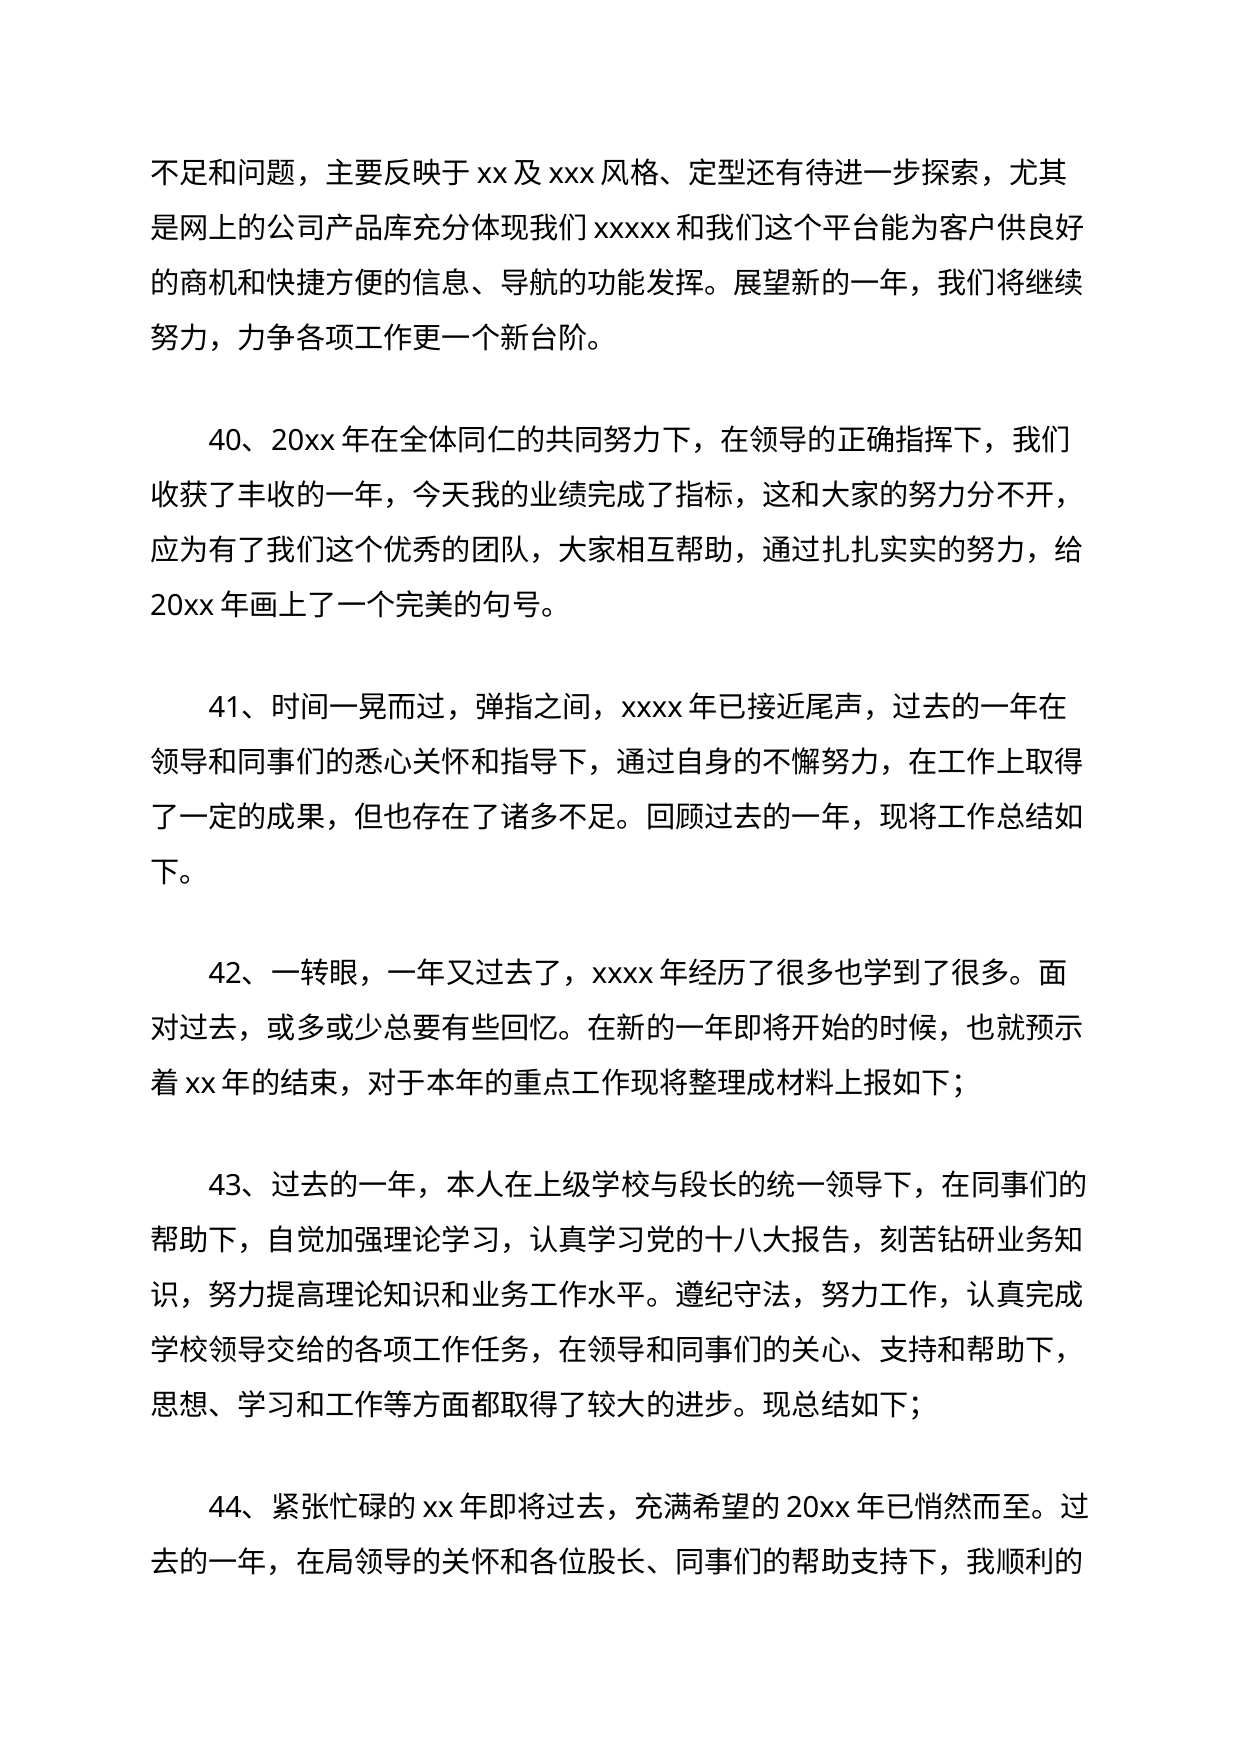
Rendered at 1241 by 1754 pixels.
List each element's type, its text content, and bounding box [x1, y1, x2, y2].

text 43、过去的一年，本人在上级学校与段长的统一领导下，在同事们的帮助下，自觉加强理论学习，认真学习党的十八大报告，刻苦钻研业务知识，努力提高理论知识和业务工作水平。遵纪守法，努力工作，认真完成学校领导交给的各项工作任务，在领导和同事们的关心、支持和帮助下，思想、学习和工作等方面都取得了较大的进步。现总结如下； [150, 1162, 1090, 1424]
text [150, 150, 1090, 357]
text 42、一转眼，一年又过去了，xxxx年经历了很多也学到了很多。面对过去，或多或少总要有些回忆。在新的一年即将开始的时候，也就预示着xx年的结束，对于本年的重点工作现将整理成材料上报如下； [150, 950, 1090, 1102]
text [150, 1483, 1090, 1581]
text 41、时间一晃而过，弹指之间，xxxx年已接近尾声，过去的一年在领导和同事们的悉心关怀和指导下，通过自身的不懈努力，在工作上取得了一定的成果，但也存在了诸多不足。回顾过去的一年，现将工作总结如下。 [150, 683, 1090, 891]
text 40、20xx年在全体同仁的共同努力下，在领导的正确指挥下，我们收获了丰收的一年，今天我的业绩完成了指标，这和大家的努力分不开，应为有了我们这个优秀的团队，大家相互帮助，通过扎扎实实的努力，给20xx年画上了一个完美的句号。 [150, 417, 1090, 624]
